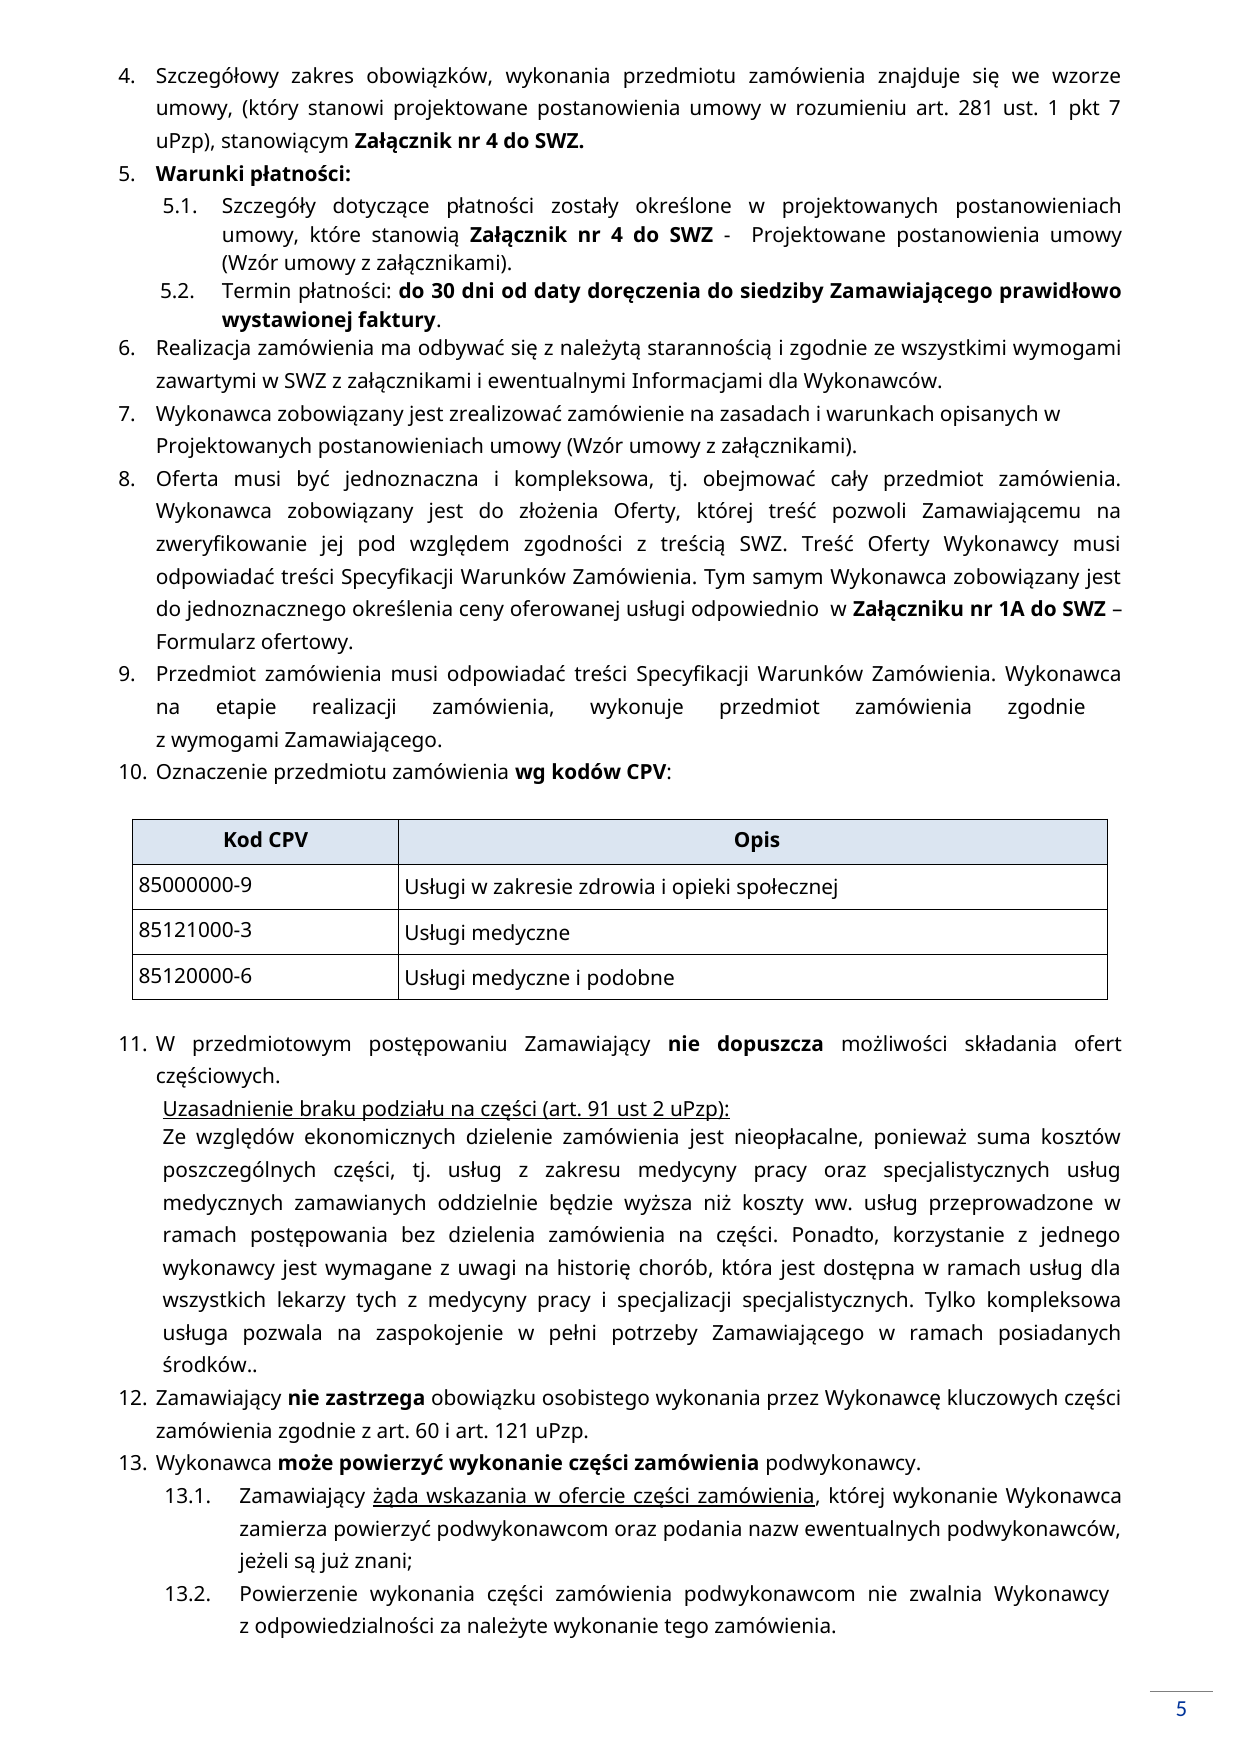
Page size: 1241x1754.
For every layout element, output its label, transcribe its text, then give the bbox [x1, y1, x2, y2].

list Termin płatności: do 30 dni od daty doręczenia do siedziby Zamawiającego prawidłowo wystawionej faktury. [160, 277, 1122, 333]
list Zamawiający żąda wskazania w ofercie części zamówienia, której wykonanie Wykonawca zamierza powierzyć podwykonawcom oraz podania nazw ewentualnych podwykonawców, jeżeli są już znani; [164, 1481, 1122, 1575]
list Wykonawca może powierzyć wykonanie części zamówienia podwykonawcy. [118, 1448, 1122, 1477]
table_cell Usługi w zakresie zdrowia i opieki społecznej [399, 865, 1107, 909]
text Uzasadnienie braku podziału na części (art. 91 ust 2 uPzp): [162, 1094, 1122, 1122]
table_cell 85000000-9 [133, 865, 398, 909]
list Realizacja zamówienia ma odbywać się z należytą starannością i zgodnie ze wszystkimi wymogami zawartymi w SWZ z załącznikami i ewentualnymi Informacjami dla Wykonawców. [118, 333, 1122, 394]
list Oferta musi być jednoznaczna i kompleksowa, tj. obejmować cały przedmiot zamówienia. Wykonawca zobowiązany jest do złożenia Oferty, której treść pozwoli Zamawiającemu na zweryfikowanie jej pod względem zgodności z treścią SWZ. Treść Oferty Wykonawcy musi odpowiadać treści Specyfikacji Warunków Zamówienia. Tym samym Wykonawca zobowiązany jest do jednoznacznego określenia ceny oferowanej usługi odpowiednio w Załączniku nr 1A do SWZ – Formularz ofertowy. [118, 464, 1122, 655]
list Warunki płatności: [118, 159, 1122, 187]
list W przedmiotowym postępowaniu Zamawiający nie dopuszcza możliwości składania ofert częściowych. [118, 1029, 1122, 1090]
table_cell Usługi medyczne [399, 910, 1107, 954]
text Ze względów ekonomicznych dzielenie zamówienia jest nieopłacalne, ponieważ suma kosztów poszczególnych części, tj. usług z zakresu medycyny pracy oraz specjalistycznych usług medycznych zamawianych oddzielnie będzie wyższa niż koszty ww. usług przeprowadzone w ramach postępowania bez dzielenia zamówienia na części. Ponadto, korzystanie z jednego wykonawcy jest wymagane z uwagi na historię chorób, która jest dostępna w ramach usług dla wszystkich lekarzy tych z medycyny pracy i specjalizacji specjalistycznych. Tylko kompleksowa usługa pozwala na zaspokojenie w pełni potrzeby Zamawiającego w ramach posiadanych środków.. [162, 1122, 1122, 1379]
list Powierzenie wykonania części zamówienia podwykonawcom nie zwalnia Wykonawcy z odpowiedzialności za należyte wykonanie tego zamówienia. [164, 1579, 1122, 1640]
table_cell Usługi medyczne i podobne [399, 955, 1107, 999]
list Szczegółowy zakres obowiązków, wykonania przedmiotu zamówienia znajduje się we wzorze umowy, (który stanowi projektowane postanowienia umowy w rozumieniu art. 281 ust. 1 pkt 7 uPzp), stanowiącym Załącznik nr 4 do SWZ. [118, 61, 1122, 154]
table_cell 85120000-6 [133, 955, 398, 999]
list Przedmiot zamówienia musi odpowiadać treści Specyfikacji Warunków Zamówienia. Wykonawca na etapie realizacji zamówienia, wykonuje przedmiot zamówienia zgodnie z wymogami Zamawiającego. [118, 659, 1122, 753]
table_header Opis [399, 820, 1107, 864]
list Zamawiający nie zastrzega obowiązku osobistego wykonania przez Wykonawcę kluczowych części zamówienia zgodnie z art. 60 i art. 121 uPzp. [118, 1383, 1122, 1444]
list Szczegóły dotyczące płatności zostały określone w projektowanych postanowieniach umowy, które stanowią Załącznik nr 4 do SWZ - Projektowane postanowienia umowy (Wzór umowy z załącznikami). [162, 191, 1122, 277]
table_header Kod CPV [133, 820, 398, 864]
list Wykonawca zobowiązany jest zrealizować zamówienie na zasadach i warunkach opisanych w Projektowanych postanowieniach umowy (Wzór umowy z załącznikami). [118, 399, 1122, 460]
table_cell 85121000-3 [133, 910, 398, 954]
list Oznaczenie przedmiotu zamówienia wg kodów CPV: [118, 757, 1122, 786]
